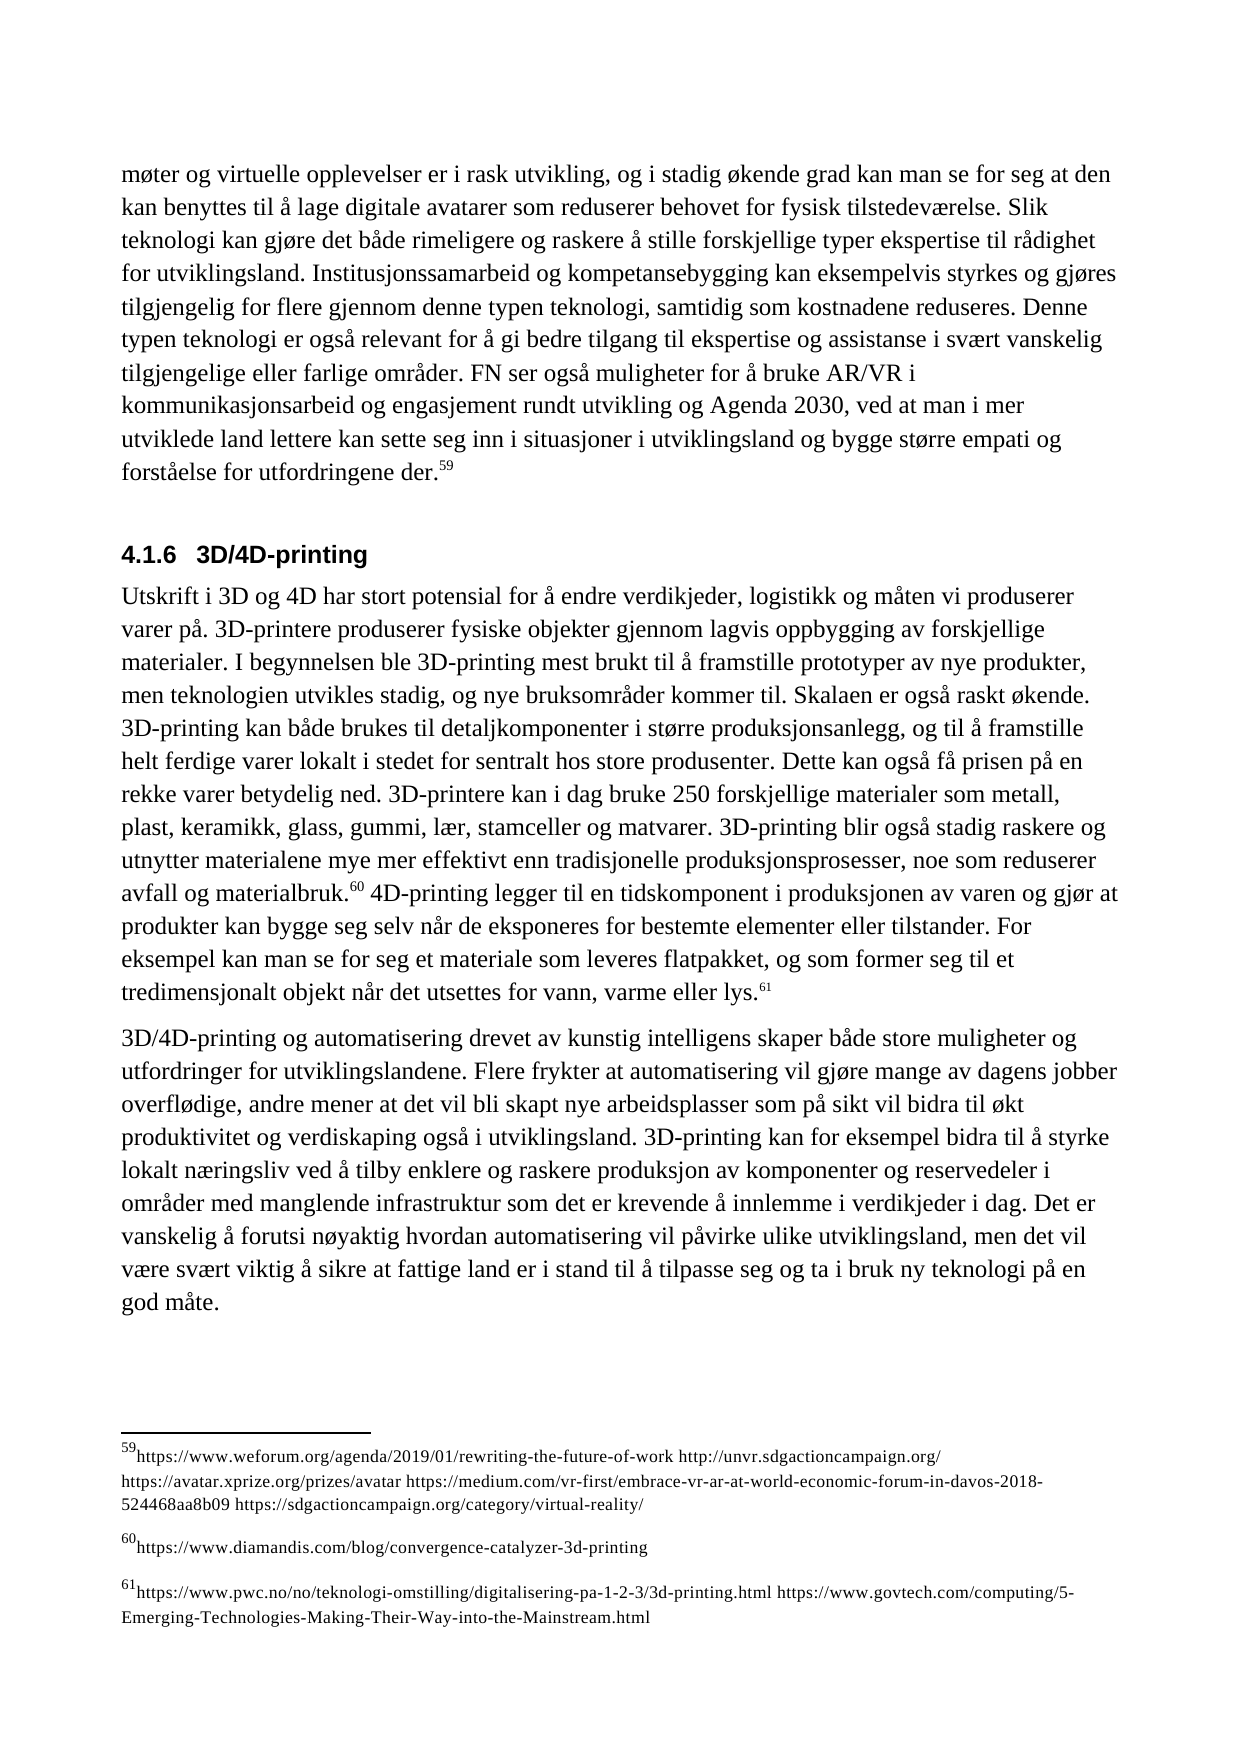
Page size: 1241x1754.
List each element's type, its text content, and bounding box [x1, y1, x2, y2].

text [121, 159, 1119, 485]
text 3D/4D-printing og automatisering drevet av kunstig intelligens skaper både store muligheter og utfordringer for utviklingslandene. Flere frykter at automatisering vil gjøre mange av dagens jobber overflødige, andre mener at det vil bli skapt nye arbeidsplasser som på sikt vil bidra til økt produktivitet og verdiskaping også i utviklingsland. 3D-printing kan for eksempel bidra til å styrke lokalt næringsliv ved å tilby enklere og raskere produksjon av komponenter og reservedeler i områder med manglende infrastruktur som det er krevende å innlemme i verdikjeder i dag. Det er vanskelig å forutsi nøyaktig hvordan automatisering vil påvirke ulike utviklingsland, men det vil være svært viktig å sikre at fattige land er i stand til å tilpasse seg og ta i bruk ny teknologi på en god måte. [121, 1023, 1119, 1316]
subtitle 3D/4D-printing [121, 540, 1119, 568]
text Utskrift i 3D og 4D har stort potensial for å endre verdikjeder, logistikk og måten vi produserer varer på. 3D-printere produserer fysiske objekter gjennom lagvis oppbygging av forskjellige materialer. I begynnelsen ble 3D-printing mest brukt til å framstille prototyper av nye produkter, men teknologien utvikles stadig, og nye bruksområder kommer til. Skalaen er også raskt økende. 3D-printing kan både brukes til detaljkomponenter i større produksjonsanlegg, og til å framstille helt ferdige varer lokalt i stedet for sentralt hos store produsenter. Dette kan også få prisen på en rekke varer betydelig ned. 3D-printere kan i dag bruke 250 forskjellige materialer som metall, plast, keramikk, glass, gummi, lær, stamceller og matvarer. 3D-printing blir også stadig raskere og utnytter materialene mye mer effektivt enn tradisjonelle produksjonsprosesser, noe som reduserer avfall og materialbruk. 4D-printing legger til en tidskomponent i produksjonen av varen og gjør at produkter kan bygge seg selv når de eksponeres for bestemte elementer eller tilstander. For eksempel kan man se for seg et materiale som leveres flatpakket, og som former seg til et tredimensjonalt objekt når det utsettes for vann, varme eller lys. [121, 581, 1119, 1006]
